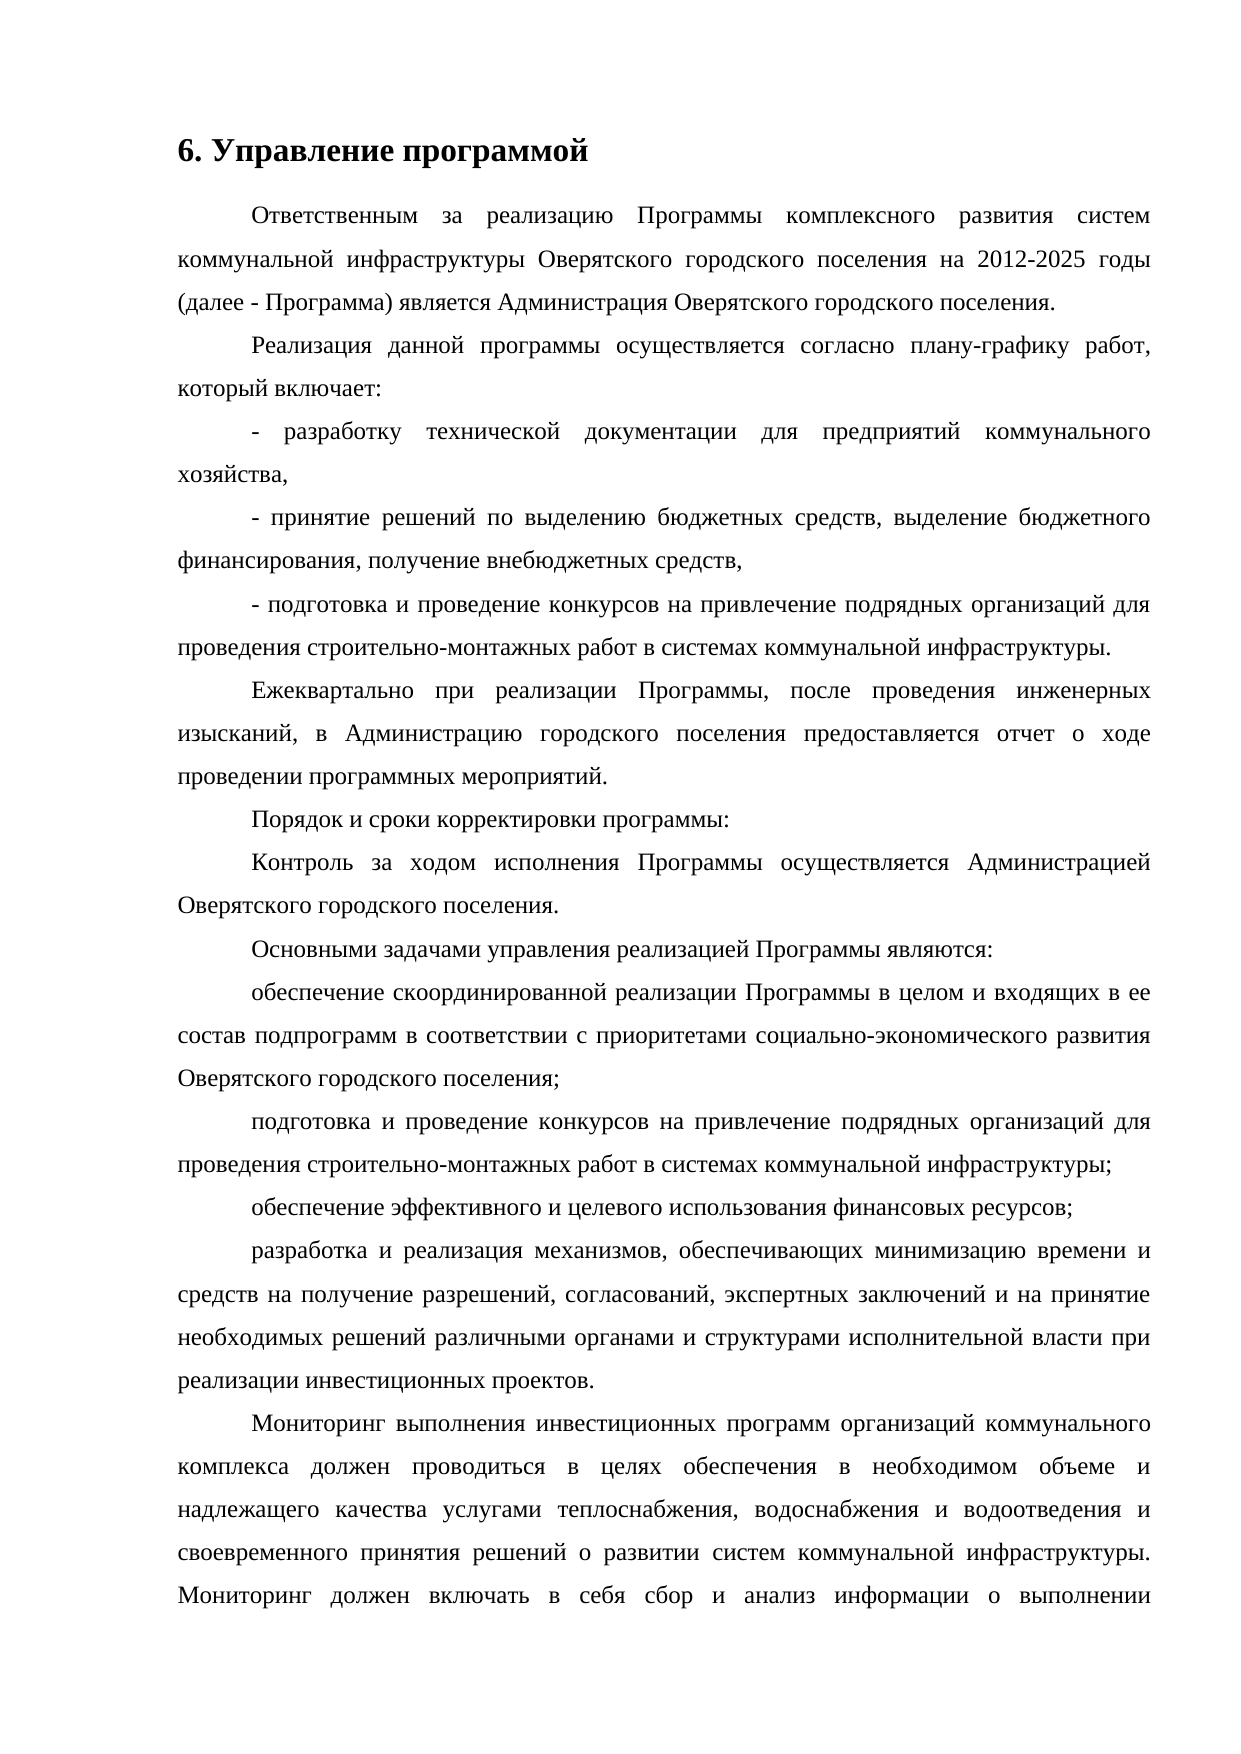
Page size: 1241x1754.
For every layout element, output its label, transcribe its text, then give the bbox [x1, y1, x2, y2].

list - разработку технической документации для предприятий коммунального хозяйства, [177, 416, 1152, 488]
list - принятие решений по выделению бюджетных средств, выделение бюджетного финансирования, получение внебюджетных средств, [177, 502, 1152, 574]
list Основными задачами управления реализацией Программы являются: [177, 934, 1152, 962]
list обеспечение эффективного и целевого использования финансовых ресурсов; [177, 1192, 1152, 1221]
list разработка и реализация механизмов, обеспечивающих минимизацию времени и средств на получение разрешений, согласований, экспертных заключений и на принятие необходимых решений различными органами и структурами исполнительной власти при реализации инвестиционных проектов. [177, 1236, 1152, 1394]
list обеспечение скоординированной реализации Программы в целом и входящих в ее состав подпрограмм в соответствии с приоритетами социально-экономического развития Оверятского городского поселения; [177, 977, 1152, 1092]
list подготовка и проведение конкурсов на привлечение подрядных организаций для проведения строительно-монтажных работ в системах коммунальной инфраструктуры; [177, 1106, 1152, 1178]
list Контроль за ходом исполнения Программы осуществляется Администрацией Оверятского городского поселения. [177, 847, 1152, 919]
list - подготовка и проведение конкурсов на привлечение подрядных организаций для проведения строительно-монтажных работ в системах коммунальной инфраструктуры. [177, 589, 1152, 661]
list Ежеквартально при реализации Программы, после проведения инженерных изысканий, в Администрацию городского поселения предоставляется отчет о ходе проведении программных мероприятий. [177, 675, 1152, 790]
list Реализация данной программы осуществляется согласно плану-графику работ, который включает: [177, 330, 1152, 402]
list Ответственным за реализацию Программы комплексного развития систем коммунальной инфраструктуры Оверятского городского поселения на 2012-2025 годы (далее - Программа) является Администрация Оверятского городского поселения. [177, 201, 1152, 316]
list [177, 1408, 1152, 1609]
subtitle 6. Управление программой [177, 131, 1152, 169]
list Порядок и сроки корректировки программы: [177, 804, 1152, 833]
